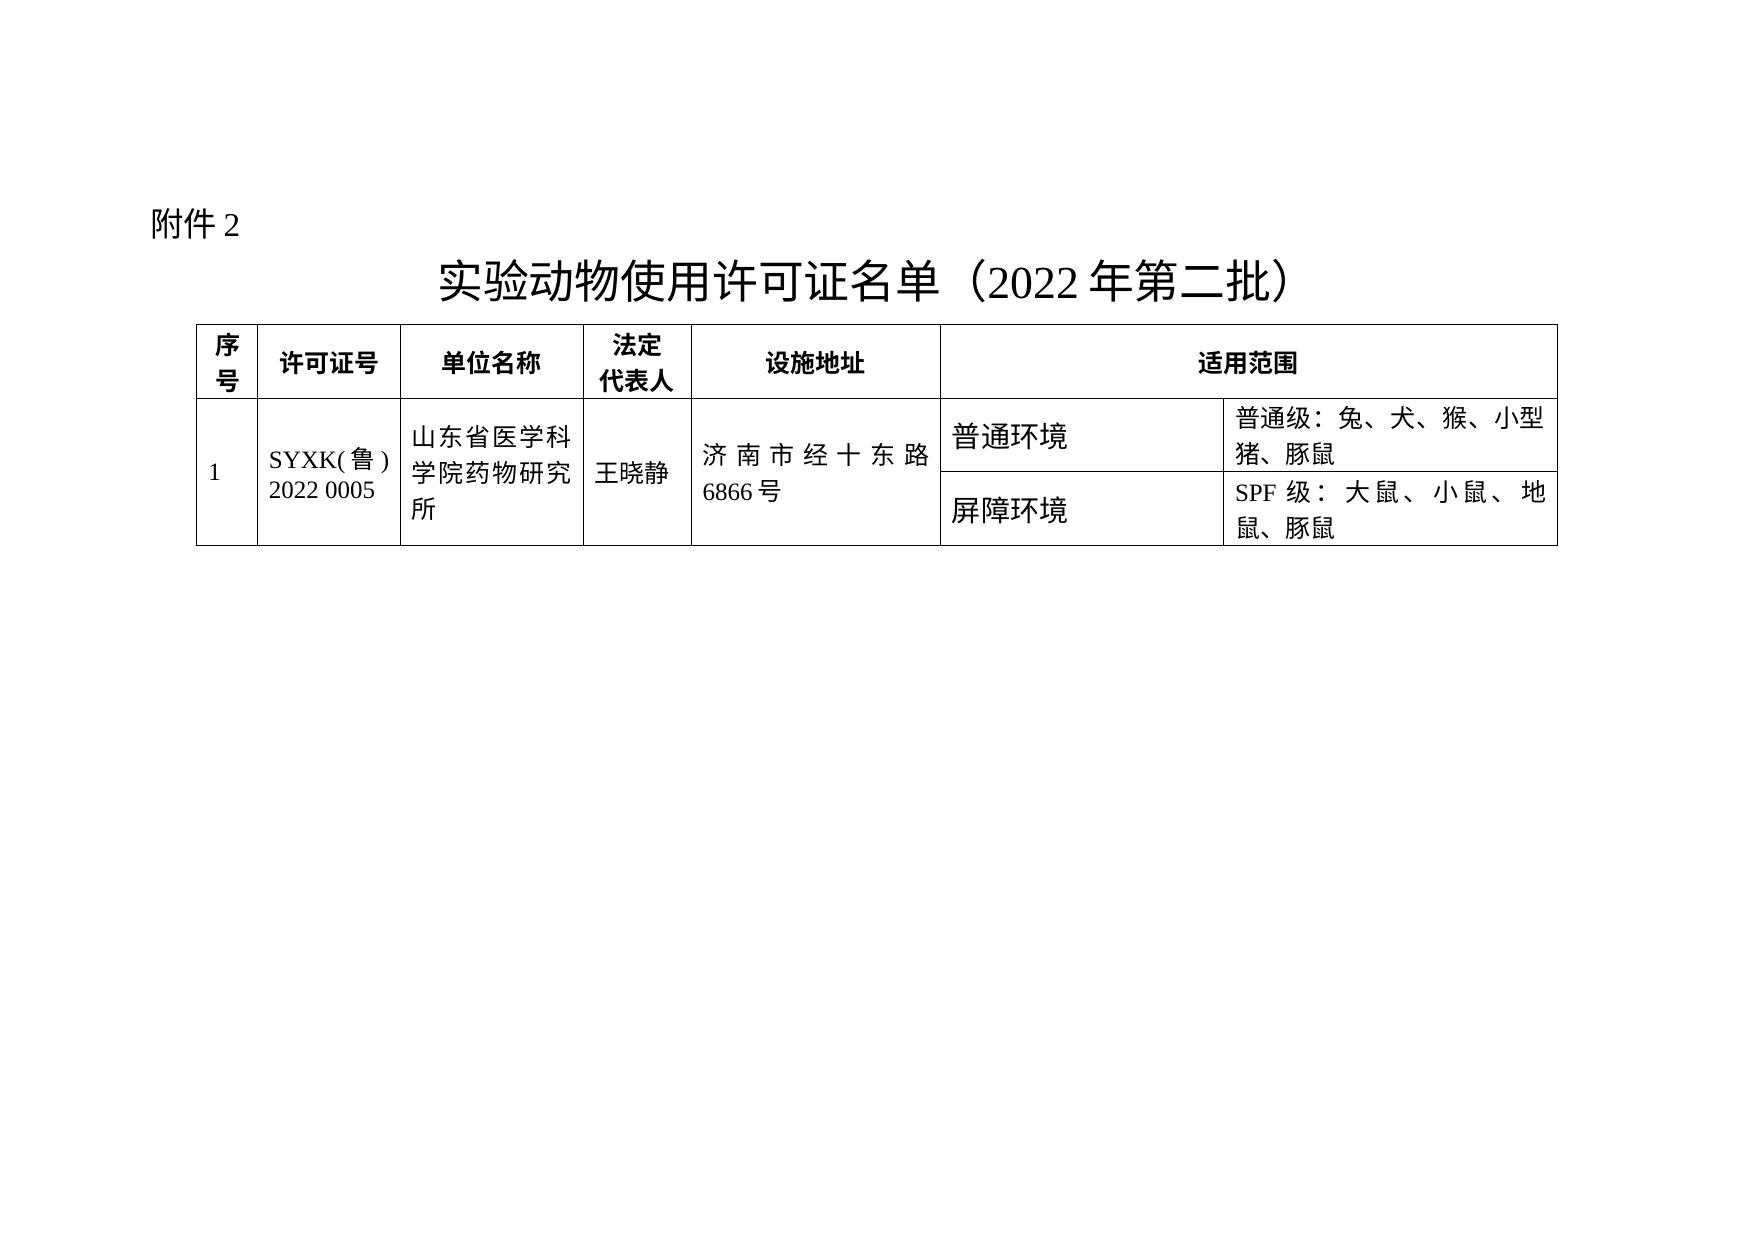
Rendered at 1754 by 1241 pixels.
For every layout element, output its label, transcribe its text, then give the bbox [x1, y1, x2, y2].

table_cell 王晓静 [584, 399, 691, 545]
table_cell 普通级：兔、犬、猴、小型猪、豚鼠 [1224, 399, 1557, 471]
table_header 单位名称 [401, 325, 583, 398]
table_header 许可证号 [258, 325, 400, 398]
table_cell [197, 399, 257, 545]
table_cell 普通环境 [941, 399, 1223, 471]
table_header 设施地址 [692, 325, 940, 398]
table_header 法定 代表人 [584, 325, 691, 398]
text 附件2 [150, 198, 1604, 246]
table_cell SYXK(鲁) 2022 0005 [258, 399, 400, 545]
table_header 适用范围 [941, 325, 1557, 398]
table_cell SPF级：大鼠、小鼠、地鼠、豚鼠 [1224, 472, 1557, 545]
table_header 序号 [197, 325, 257, 398]
text 实验动物使用许可证名单（2022年第二批） [150, 246, 1604, 312]
table_cell 济南市经十东路6866号 [692, 399, 940, 545]
table_cell 屏障环境 [941, 472, 1223, 545]
table_cell 山东省医学科学院药物研究所 [401, 399, 583, 545]
